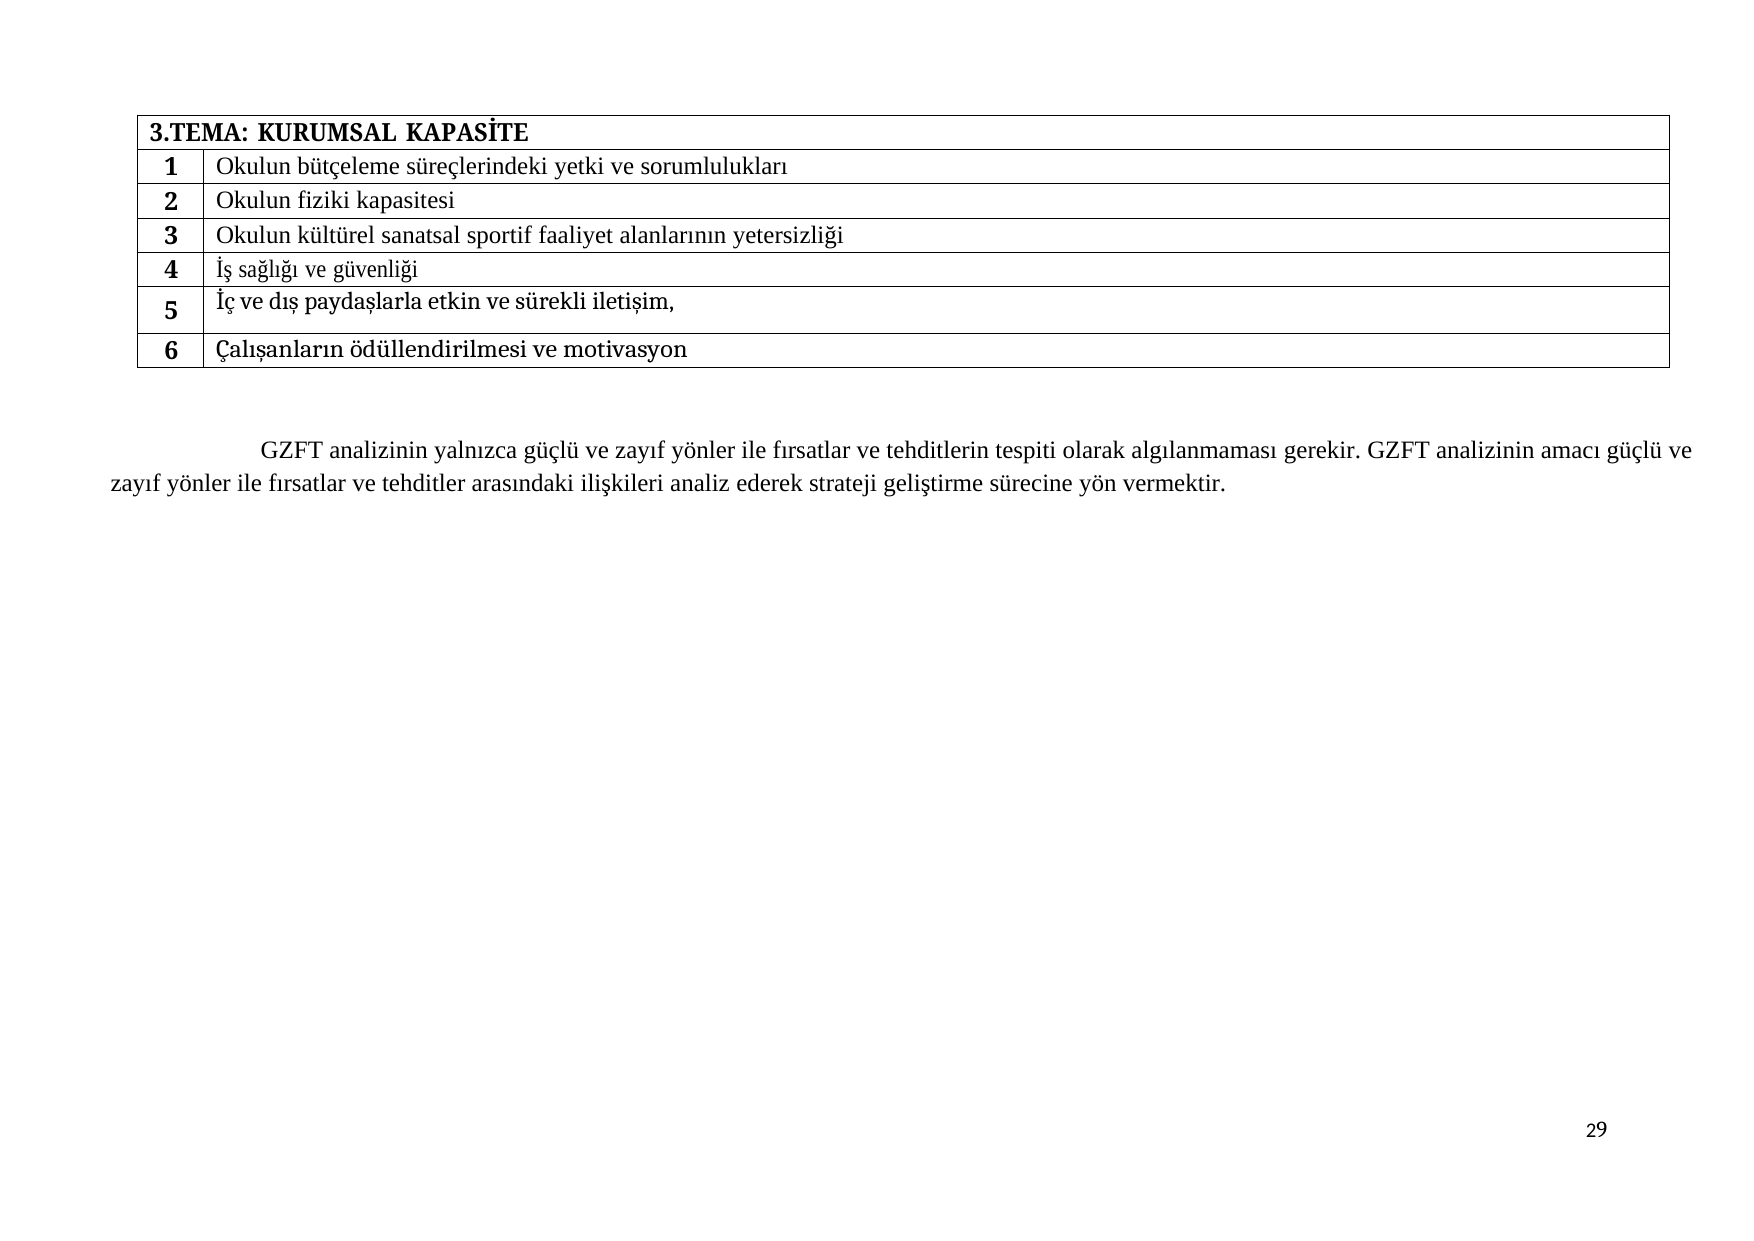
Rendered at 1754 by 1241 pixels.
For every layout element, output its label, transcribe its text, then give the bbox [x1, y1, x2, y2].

table_cell 3 [138, 219, 203, 252]
table_cell 2 [138, 184, 203, 217]
text GZFT analizinin yalnızca güçlü ve zayıf yönler ile fırsatlar ve tehditlerin tespiti olarak algılanmaması gerekir. GZFT analizinin amacı güçlü ve zayıf yönler ile fırsatlar ve tehditler arasındaki ilişkileri analiz ederek strateji geliştirme sürecine yön vermektir. [110, 435, 1708, 497]
table_cell 1 [138, 150, 203, 183]
table_cell İş sağlığı ve güvenliği [204, 253, 1669, 286]
table_cell Okulun kültürel sanatsal sportif faaliyet alanlarının yetersizliği [204, 219, 1669, 252]
table_cell Okulun fiziki kapasitesi [204, 184, 1669, 217]
table_cell İç ve dış paydaşlarla etkin ve sürekli iletişim, [204, 287, 1669, 332]
table_cell 5 [138, 287, 203, 332]
table_cell Okulun bütçeleme süreçlerindeki yetki ve sorumlulukları [204, 150, 1669, 183]
table_cell Çalışanların ödüllendirilmesi ve motivasyon [204, 334, 1669, 367]
table_header 3.TEMA: KURUMSAL KAPASİTE [138, 116, 1669, 149]
table_cell 4 [138, 253, 203, 286]
table_cell 6 [138, 334, 203, 367]
